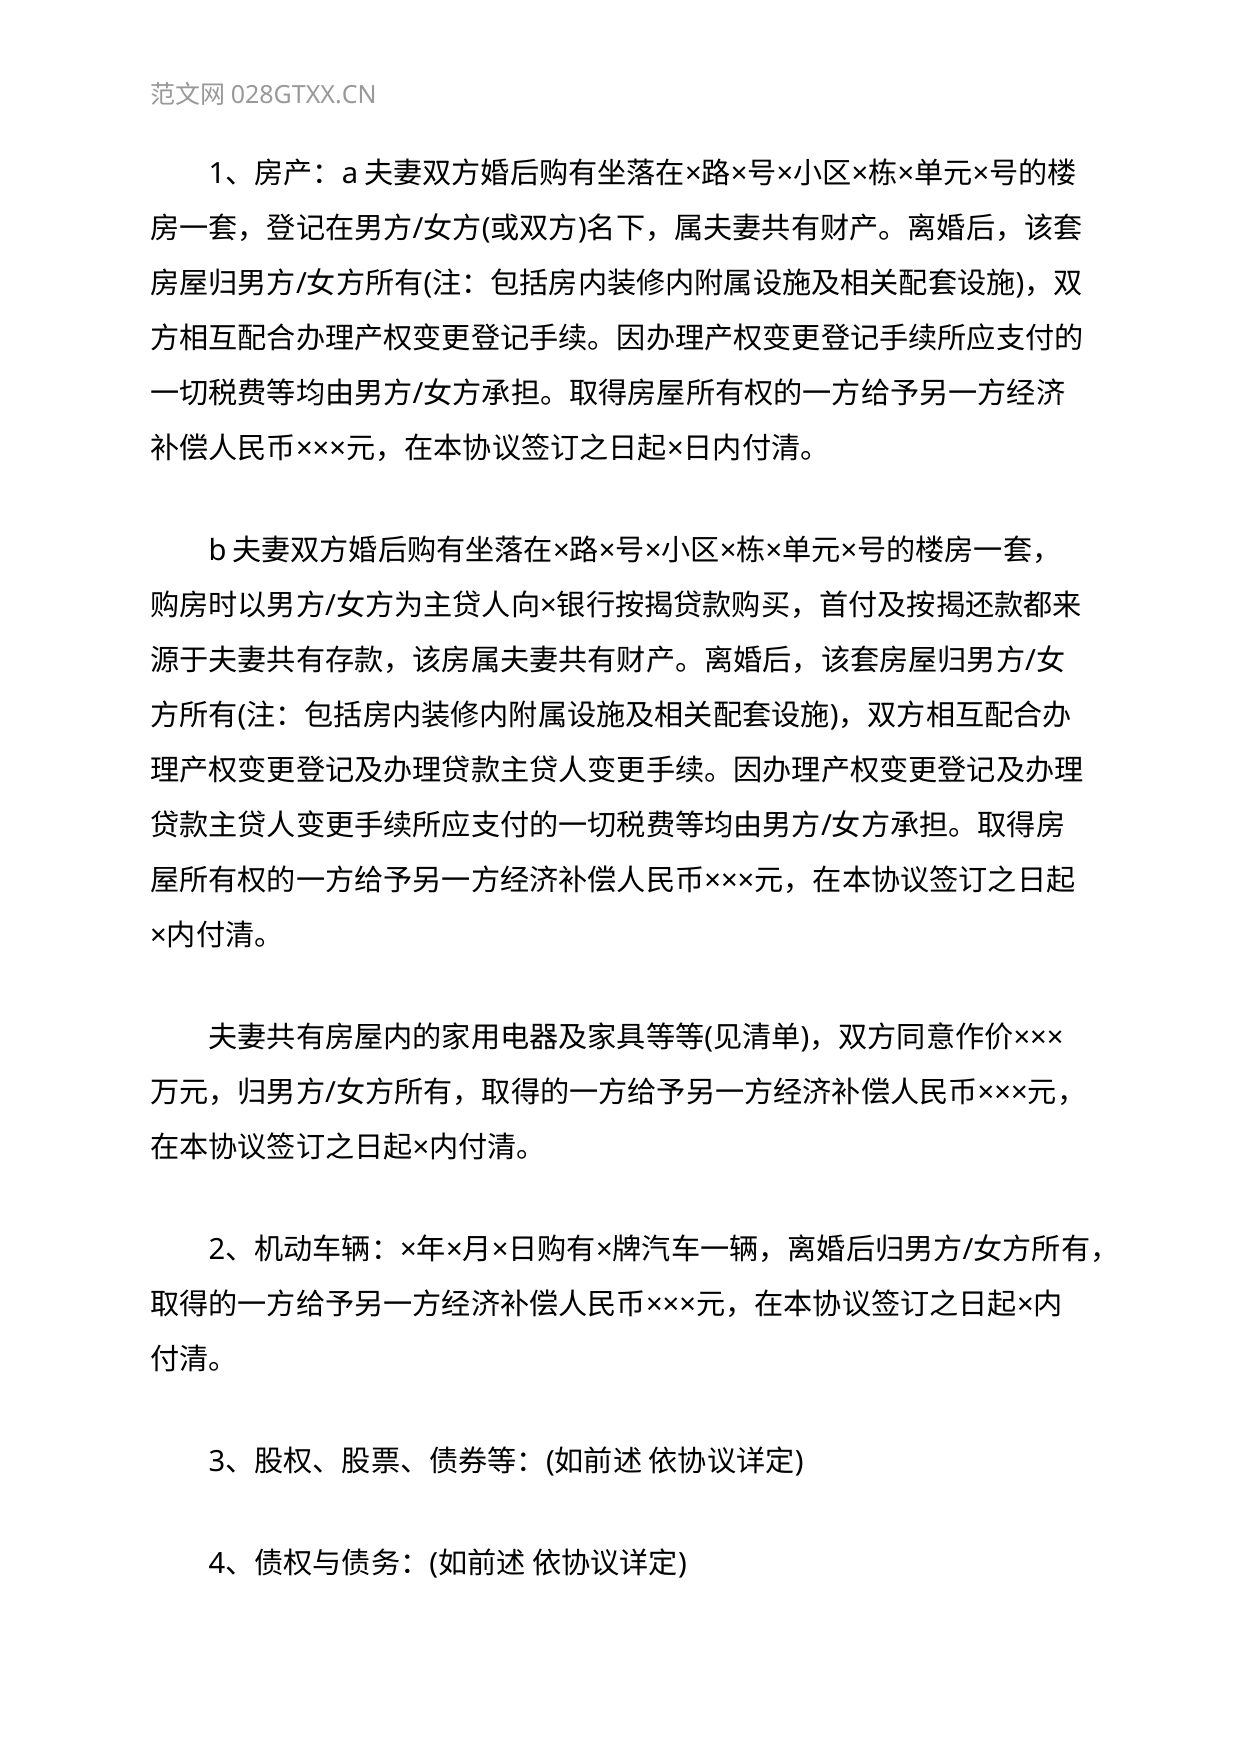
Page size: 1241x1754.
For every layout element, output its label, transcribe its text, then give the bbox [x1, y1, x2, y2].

text 3、股权、股票、债券等：(如前述 依协议详定) [150, 1437, 1090, 1480]
text 2、机动车辆：×年×月×日购有×牌汽车一辆，离婚后归男方/女方所有，取得的一方给予另一方经济补偿人民币×××元，在本协议签订之日起×内付清。 [150, 1226, 1090, 1378]
text 夫妻共有房屋内的家用电器及家具等等(见清单)，双方同意作价×××万元，归男方/女方所有，取得的一方给予另一方经济补偿人民币×××元，在本协议签订之日起×内付清。 [150, 1014, 1090, 1166]
text b夫妻双方婚后购有坐落在×路×号×小区×栋×单元×号的楼房一套，购房时以男方/女方为主贷人向×银行按揭贷款购买，首付及按揭还款都来源于夫妻共有存款，该房属夫妻共有财产。离婚后，该套房屋归男方/女方所有(注：包括房内装修内附属设施及相关配套设施)，双方相互配合办理产权变更登记及办理贷款主贷人变更手续。因办理产权变更登记及办理贷款主贷人变更手续所应支付的一切税费等均由男方/女方承担。取得房屋所有权的一方给予另一方经济补偿人民币×××元，在本协议签订之日起×内付清。 [150, 527, 1090, 954]
text 1、房产：a夫妻双方婚后购有坐落在×路×号×小区×栋×单元×号的楼房一套，登记在男方/女方(或双方)名下，属夫妻共有财产。离婚后，该套房屋归男方/女方所有(注：包括房内装修内附属设施及相关配套设施)，双方相互配合办理产权变更登记手续。因办理产权变更登记手续所应支付的一切税费等均由男方/女方承担。取得房屋所有权的一方给予另一方经济补偿人民币×××元，在本协议签订之日起×日内付清。 [150, 150, 1090, 467]
text 4、债权与债务：(如前述 依协议详定) [150, 1539, 1090, 1582]
